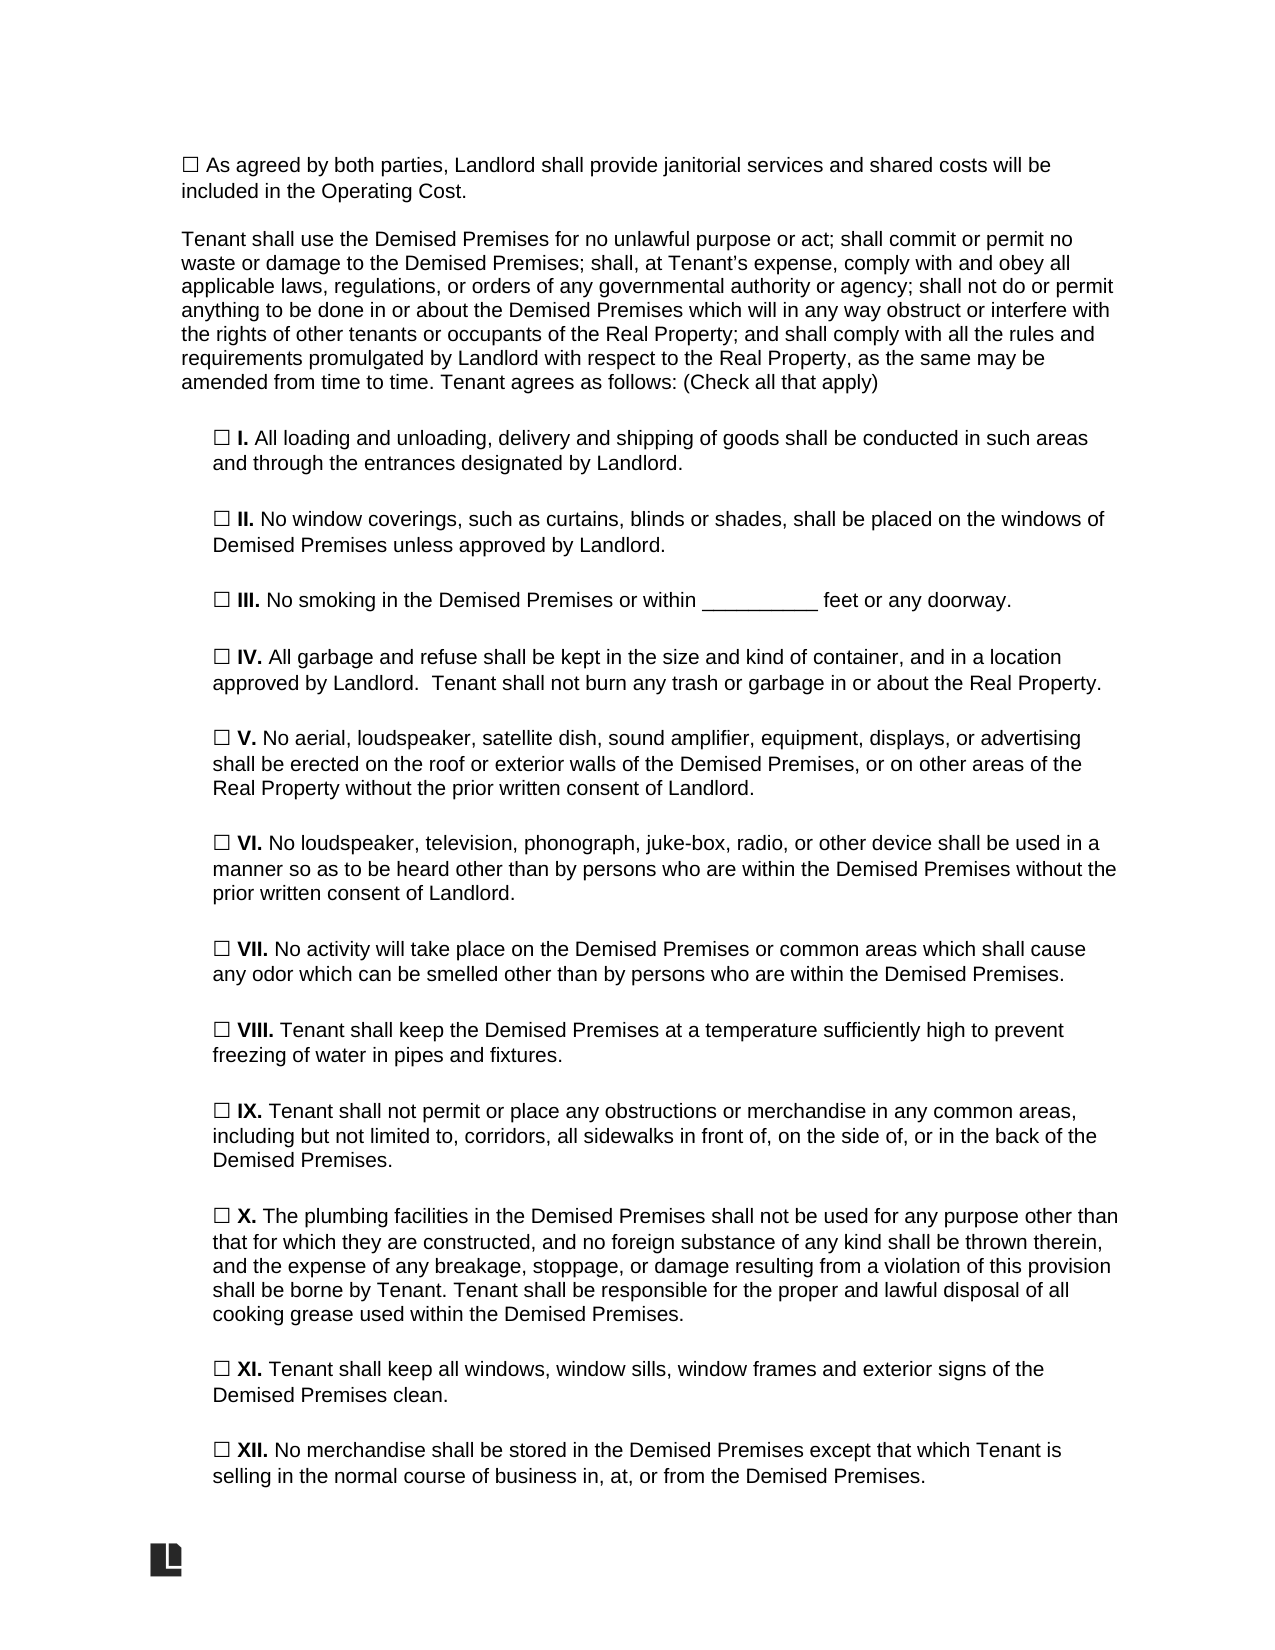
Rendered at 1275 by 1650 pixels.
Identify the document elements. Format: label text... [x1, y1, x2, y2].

text ☐ V. No aerial, loudspeaker, satellite dish, sound amplifier, equipment, displays, or advertising shall be erected on the roof or exterior walls of the Demised Premises, or on other areas of the Real Property without the prior written consent of Landlord. [212, 723, 1125, 800]
text ☐ I. All loading and unloading, delivery and shipping of goods shall be conducted in such areas and through the entrances designated by Landlord. [212, 423, 1125, 475]
text ☐ III. No smoking in the Demised Premises or within __________ feet or any doorway. [212, 585, 1125, 613]
text ☐ XI. Tenant shall keep all windows, window sills, window frames and exterior signs of the Demised Premises clean. [212, 1354, 1125, 1406]
text ☐ As agreed by both parties, Landlord shall provide janitorial services and shared costs will be included in the Operating Cost. [181, 150, 1125, 202]
text ☐ VII. No activity will take place on the Demised Premises or common areas which shall cause any odor which can be smelled other than by persons who are within the Demised Premises. [212, 934, 1125, 986]
text ☐ IV. All garbage and refuse shall be kept in the size and kind of container, and in a location approved by Landlord. Tenant shall not burn any trash or garbage in or about the Real Property. [212, 642, 1125, 695]
text ☐ VIII. Tenant shall keep the Demised Premises at a temperature sufficiently high to prevent freezing of water in pipes and fixtures. [212, 1015, 1125, 1067]
text ☐ XII. No merchandise shall be stored in the Demised Premises except that which Tenant is selling in the normal course of business in, at, or from the Demised Premises. [212, 1435, 1125, 1488]
text ☐ II. No window coverings, such as curtains, blinds or shades, shall be placed on the windows of Demised Premises unless approved by Landlord. [212, 504, 1125, 556]
picture [150, 1543, 182, 1577]
text ☐ X. The plumbing facilities in the Demised Premises shall not be used for any purpose other than that for which they are constructed, and no foreign substance of any kind shall be thrown therein, and the expense of any breakage, stoppage, or damage resulting from a violation of this provision shall be borne by Tenant. Tenant shall be responsible for the proper and lawful disposal of all cooking grease used within the Demised Premises. [212, 1201, 1125, 1325]
text Tenant shall use the Demised Premises for no unlawful purpose or act; shall commit or permit no waste or damage to the Demised Premises; shall, at Tenant’s expense, comply with and obey all applicable laws, regulations, or orders of any governmental authority or agency; shall not do or permit anything to be done in or about the Demised Premises which will in any way obstruct or interfere with the rights of other tenants or occupants of the Real Property; and shall comply with all the rules and requirements promulgated by Landlord with respect to the Real Property, as the same may be amended from time to time. Tenant agrees as follows: (Check all that apply) [181, 226, 1125, 394]
text ☐ VI. No loudspeaker, television, phonograph, juke-box, radio, or other device shall be used in a manner so as to be heard other than by persons who are within the Demised Premises without the prior written consent of Landlord. [212, 828, 1125, 905]
text ☐ IX. Tenant shall not permit or place any obstructions or merchandise in any common areas, including but not limited to, corridors, all sidewalks in front of, on the side of, or in the back of the Demised Premises. [212, 1096, 1125, 1172]
